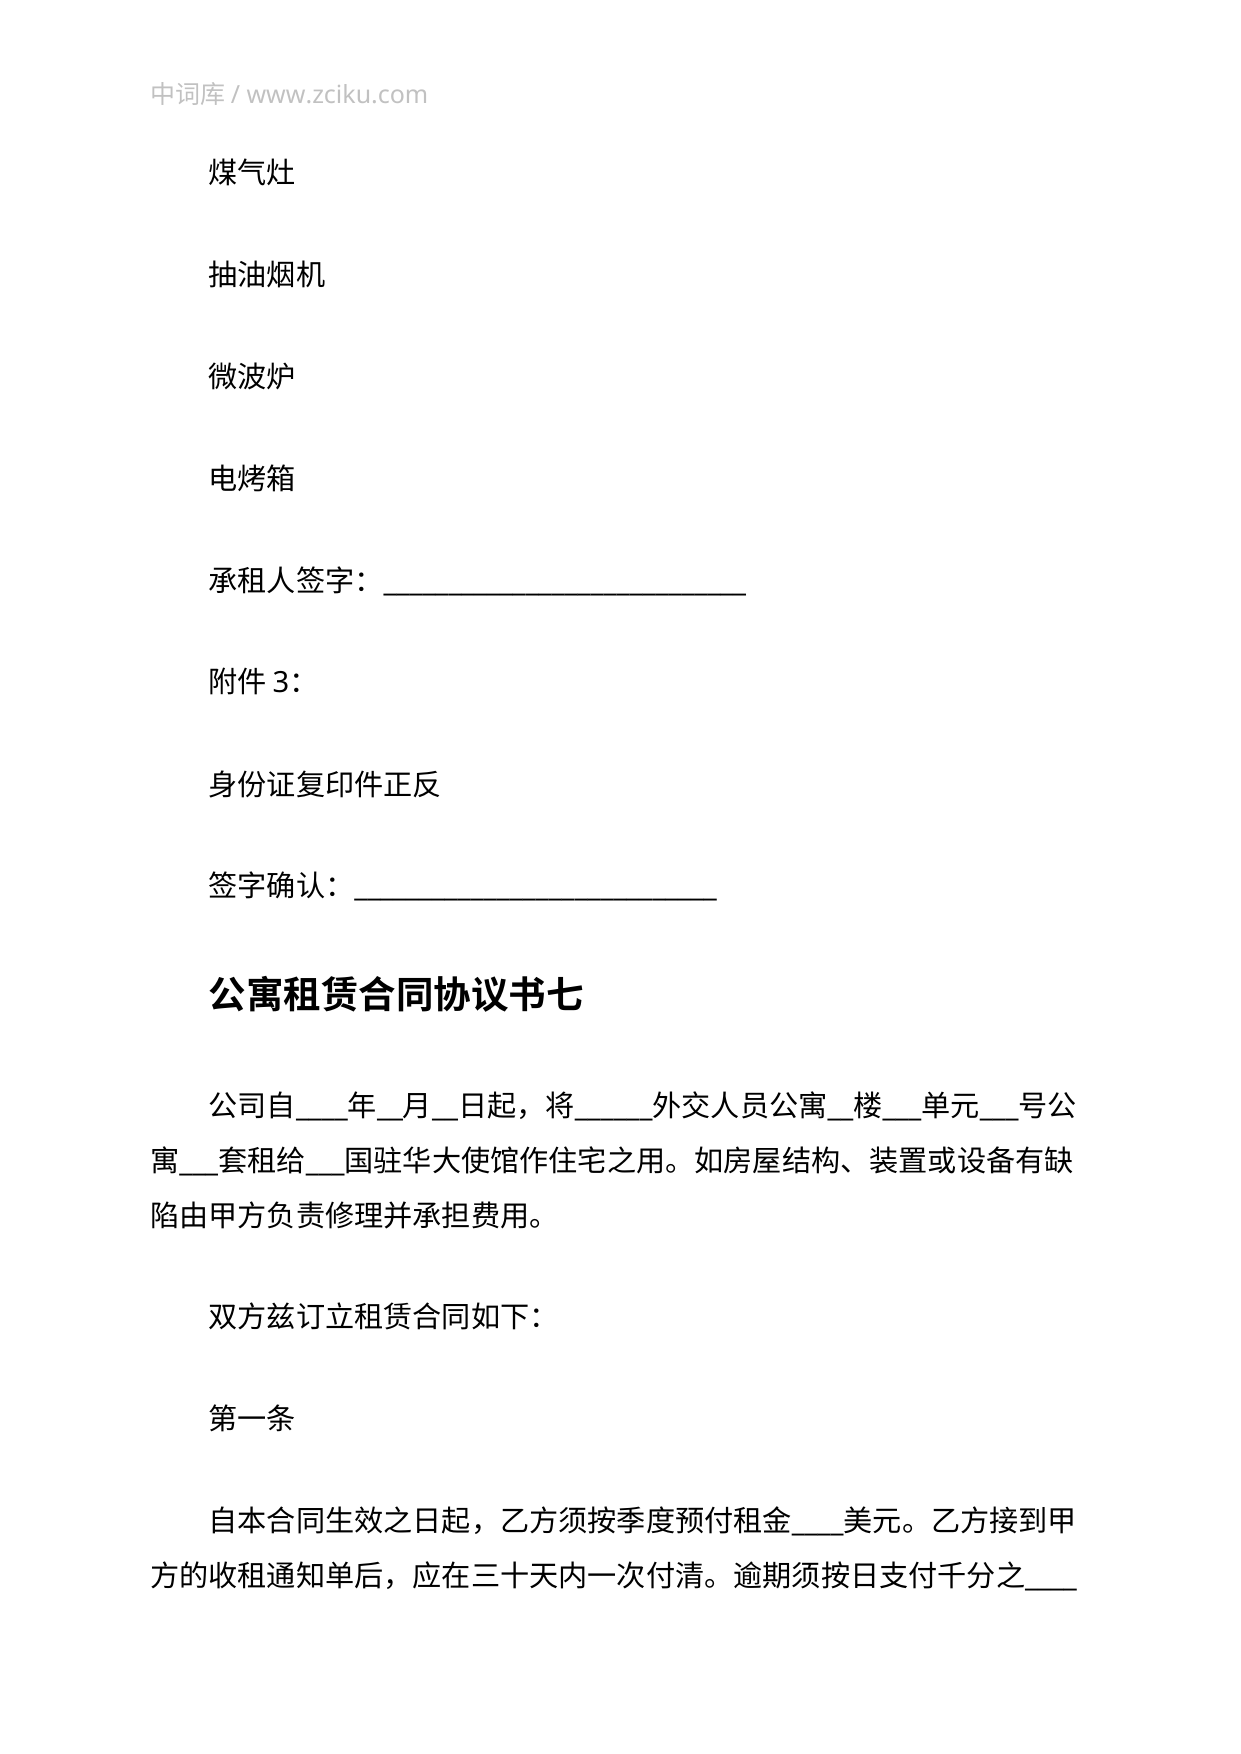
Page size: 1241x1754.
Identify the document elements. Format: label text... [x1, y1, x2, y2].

text 公司自____年__月__日起，将______外交人员公寓__楼___单元___号公寓___套租给___国驻华大使馆作住宅之用。如房屋结构、装置或设备有缺陷由甲方负责修理并承担费用。 [150, 1082, 1090, 1234]
text 抽油烟机 [150, 252, 1090, 294]
text 第一条 [150, 1396, 1090, 1438]
text 电烤箱 [150, 455, 1090, 498]
text 公寓租赁合同协议书七 [150, 965, 1090, 1019]
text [150, 1497, 1090, 1595]
text 附件3： [150, 659, 1090, 701]
text 微波炉 [150, 353, 1090, 396]
text 身份证复印件正反 [150, 761, 1090, 803]
text 承租人签字：____________________________ [150, 557, 1090, 599]
text 双方兹订立租赁合同如下： [150, 1294, 1090, 1336]
text 煤气灶 [150, 150, 1090, 192]
text 签字确认：____________________________ [150, 863, 1090, 905]
